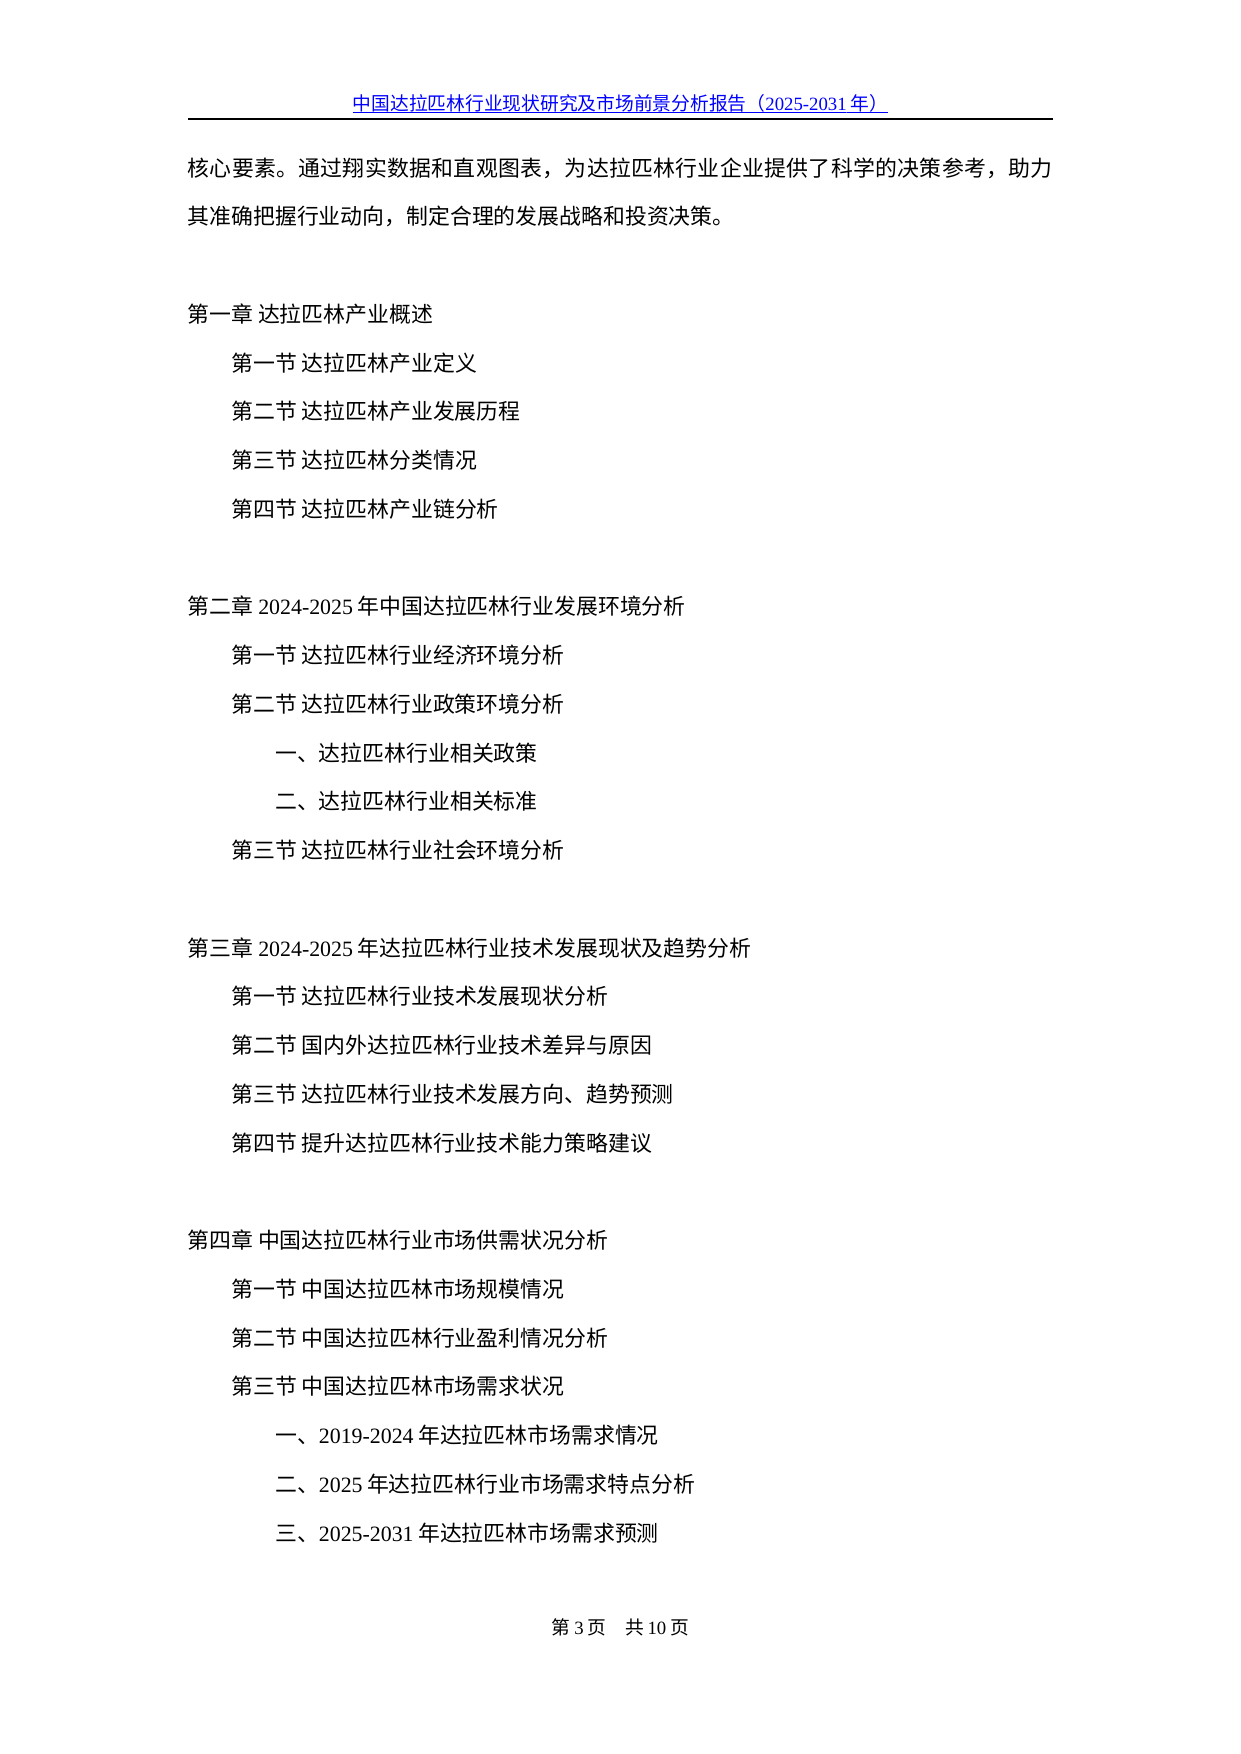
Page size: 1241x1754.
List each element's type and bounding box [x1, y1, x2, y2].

text [187, 150, 1053, 1548]
